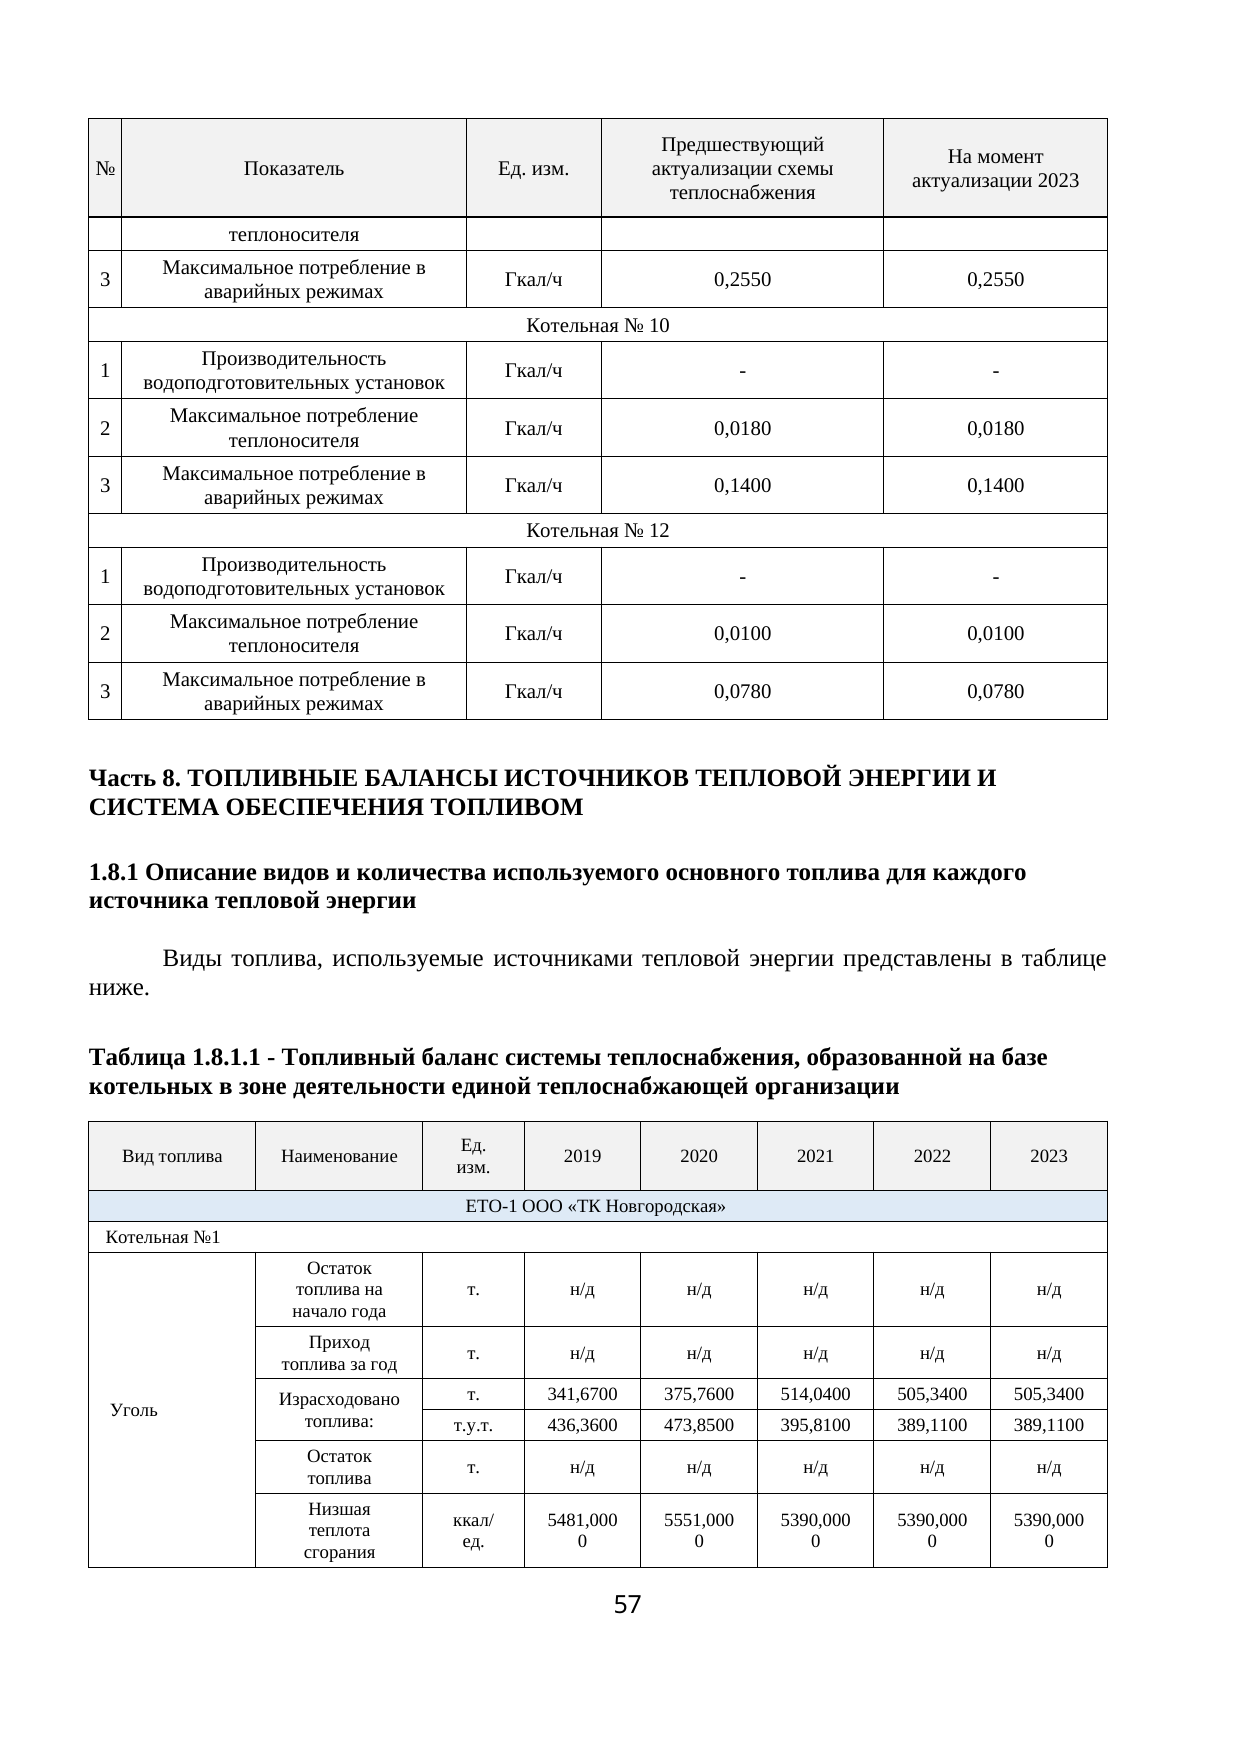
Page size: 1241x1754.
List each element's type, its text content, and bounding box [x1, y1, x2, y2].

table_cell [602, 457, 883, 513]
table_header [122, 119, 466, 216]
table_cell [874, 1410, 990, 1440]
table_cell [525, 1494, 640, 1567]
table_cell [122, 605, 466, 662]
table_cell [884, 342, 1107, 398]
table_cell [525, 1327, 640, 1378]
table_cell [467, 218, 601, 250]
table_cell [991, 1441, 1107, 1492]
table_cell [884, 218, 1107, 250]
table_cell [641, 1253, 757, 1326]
text Виды топлива, используемые источниками тепловой энергии представлены в таблице ниже. [89, 943, 1107, 1001]
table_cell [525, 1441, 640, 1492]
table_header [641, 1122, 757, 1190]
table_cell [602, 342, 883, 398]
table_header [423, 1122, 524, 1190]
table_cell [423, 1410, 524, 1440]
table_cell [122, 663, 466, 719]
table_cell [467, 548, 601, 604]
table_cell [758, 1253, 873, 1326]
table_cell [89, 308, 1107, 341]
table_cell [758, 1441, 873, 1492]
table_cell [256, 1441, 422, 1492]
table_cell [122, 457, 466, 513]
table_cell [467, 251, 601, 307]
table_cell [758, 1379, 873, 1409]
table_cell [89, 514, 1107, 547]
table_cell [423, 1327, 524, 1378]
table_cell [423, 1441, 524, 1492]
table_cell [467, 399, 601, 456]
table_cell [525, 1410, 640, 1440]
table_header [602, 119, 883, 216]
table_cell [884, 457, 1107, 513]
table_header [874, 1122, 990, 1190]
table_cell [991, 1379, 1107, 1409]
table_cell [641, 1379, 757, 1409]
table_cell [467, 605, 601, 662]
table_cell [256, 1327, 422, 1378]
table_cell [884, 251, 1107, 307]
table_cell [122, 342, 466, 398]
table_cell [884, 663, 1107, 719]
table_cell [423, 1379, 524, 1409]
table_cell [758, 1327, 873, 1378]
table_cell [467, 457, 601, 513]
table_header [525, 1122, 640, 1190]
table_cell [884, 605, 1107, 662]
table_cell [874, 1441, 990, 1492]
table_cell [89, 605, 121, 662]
text Часть 8. ТОПЛИВНЫЕ БАЛАНСЫ ИСТОЧНИКОВ ТЕПЛОВОЙ ЭНЕРГИИ И СИСТЕМА ОБЕСПЕЧЕНИЯ ТОПЛИВОМ [89, 763, 1107, 821]
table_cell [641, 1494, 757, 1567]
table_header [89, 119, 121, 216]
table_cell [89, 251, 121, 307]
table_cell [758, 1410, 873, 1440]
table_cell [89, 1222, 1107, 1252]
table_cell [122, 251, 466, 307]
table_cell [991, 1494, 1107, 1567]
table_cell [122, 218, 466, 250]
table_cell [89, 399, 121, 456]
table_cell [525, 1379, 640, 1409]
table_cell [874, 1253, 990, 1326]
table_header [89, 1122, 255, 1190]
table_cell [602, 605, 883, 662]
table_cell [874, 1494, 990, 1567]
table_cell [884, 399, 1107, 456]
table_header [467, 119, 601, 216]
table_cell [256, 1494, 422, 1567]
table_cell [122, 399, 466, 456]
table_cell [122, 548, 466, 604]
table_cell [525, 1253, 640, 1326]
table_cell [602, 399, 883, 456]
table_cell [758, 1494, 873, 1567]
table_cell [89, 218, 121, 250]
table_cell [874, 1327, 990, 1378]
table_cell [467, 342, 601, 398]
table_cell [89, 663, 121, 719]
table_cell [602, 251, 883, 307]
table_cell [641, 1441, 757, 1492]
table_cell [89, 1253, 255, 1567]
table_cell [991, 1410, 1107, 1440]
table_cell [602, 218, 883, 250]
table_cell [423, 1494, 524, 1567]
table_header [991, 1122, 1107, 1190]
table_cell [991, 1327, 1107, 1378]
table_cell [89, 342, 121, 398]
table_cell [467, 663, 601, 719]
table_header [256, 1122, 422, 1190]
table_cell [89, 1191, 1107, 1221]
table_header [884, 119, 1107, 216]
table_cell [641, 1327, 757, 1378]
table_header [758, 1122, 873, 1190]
text 1.8.1 Описание видов и количества используемого основного топлива для каждого источника тепловой энергии [89, 857, 1107, 914]
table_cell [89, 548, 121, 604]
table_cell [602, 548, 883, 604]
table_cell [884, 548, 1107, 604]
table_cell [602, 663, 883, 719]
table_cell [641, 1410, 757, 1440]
text Таблица 1.8.1.1 - Топливный баланс системы теплоснабжения, образованной на базе котельных в зоне деятельности единой теплоснабжающей организации [89, 1042, 1107, 1100]
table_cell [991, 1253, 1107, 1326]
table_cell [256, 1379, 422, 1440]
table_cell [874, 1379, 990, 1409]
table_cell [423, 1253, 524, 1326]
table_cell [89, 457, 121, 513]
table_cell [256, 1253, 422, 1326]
